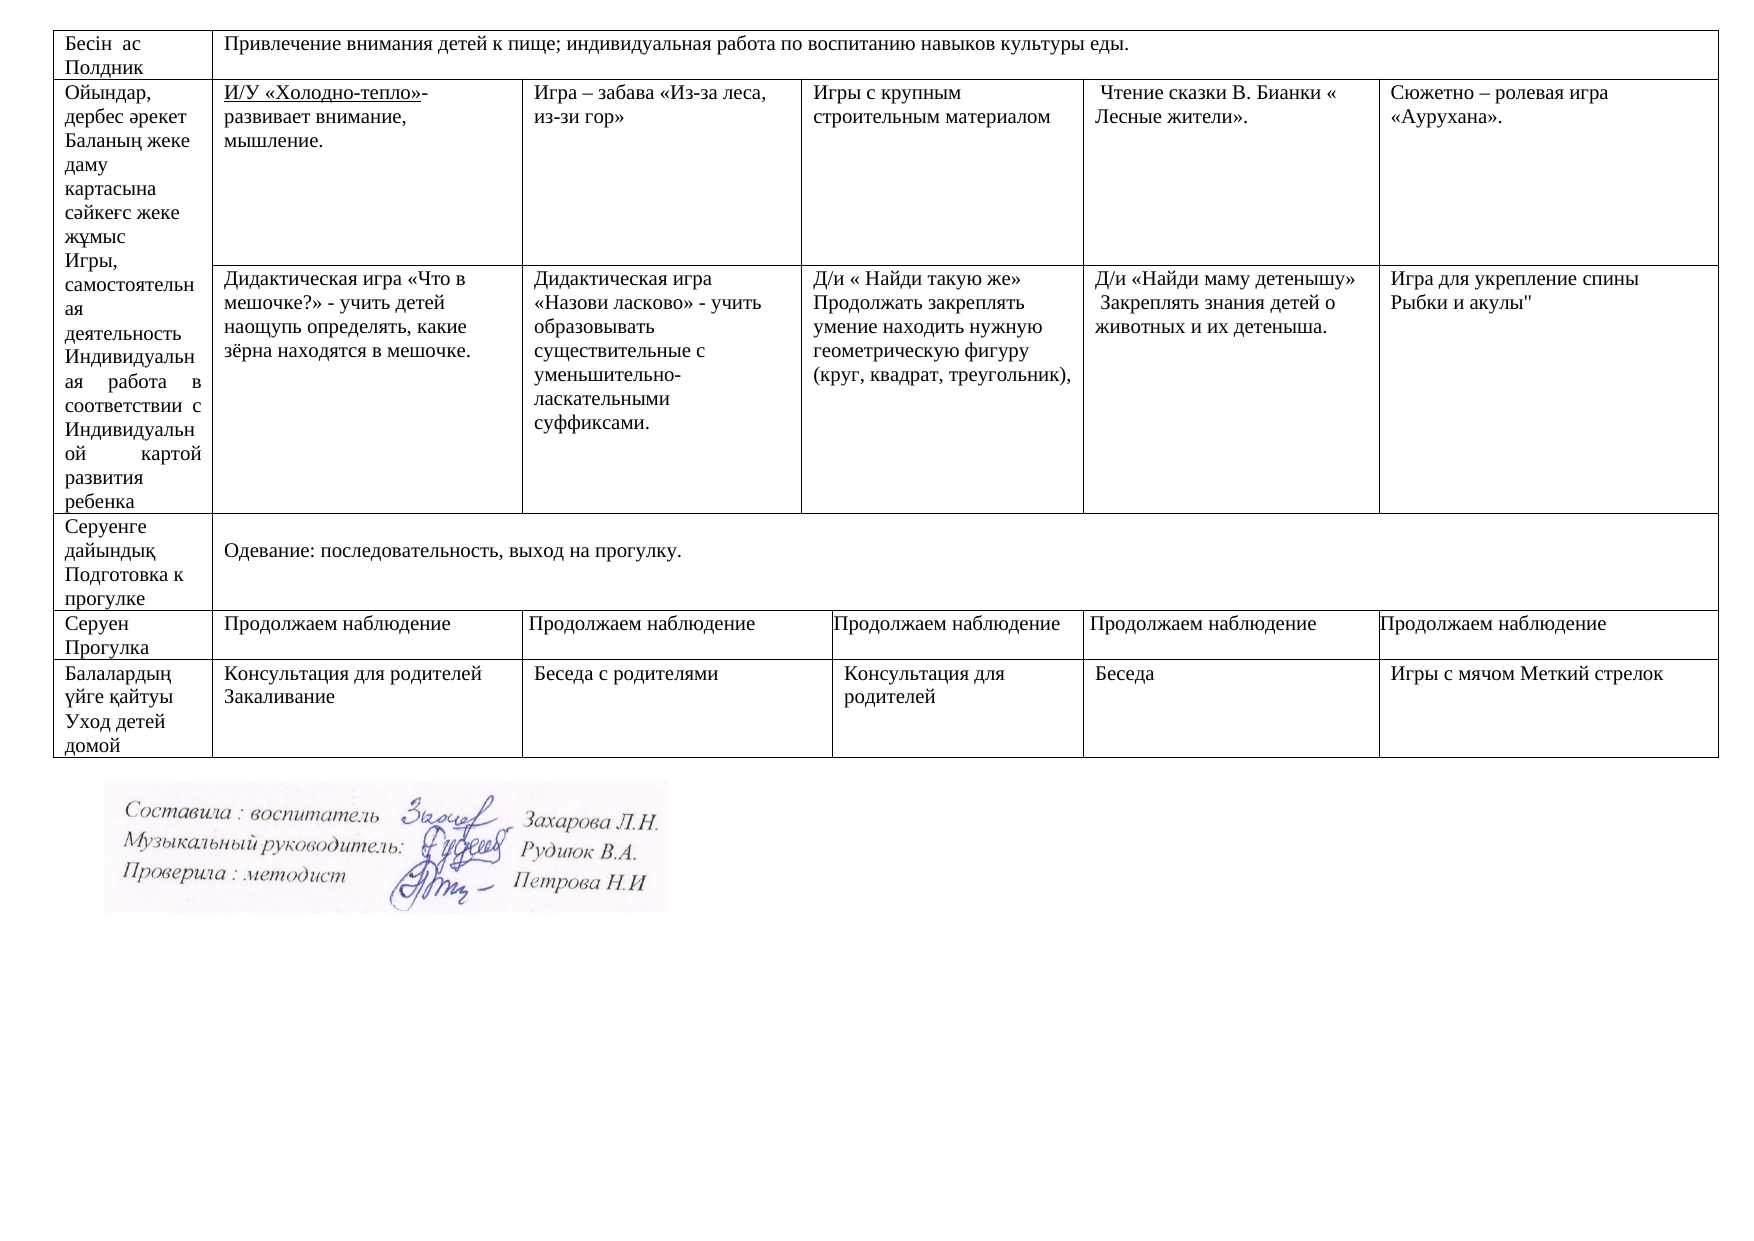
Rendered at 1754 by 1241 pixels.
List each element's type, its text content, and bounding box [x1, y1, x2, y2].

table_cell Консультация для родителей [833, 660, 1083, 757]
table_cell Продолжаем наблюдение [833, 611, 1083, 659]
table_cell Д/и «Найди маму детенышу» Закреплять знания детей о животных и их детеныша. [1084, 266, 1379, 513]
table_cell Д/и « Найди такую же» Продолжать закреплять умение находить нужную геометрическую фигуру (круг, квадрат, треугольник), [802, 266, 1083, 513]
table_cell Серуенге дайындық Подготовка к прогулке [54, 514, 212, 610]
table_cell Продолжаем наблюдение [523, 611, 832, 659]
table_cell Привлечение внимания детей к пище; индивидуальная работа по воспитанию навыков культуры еды. [213, 31, 1718, 79]
table_cell Игры с мячом Меткий стрелок [1380, 660, 1718, 757]
table_cell Дидактическая игра «Назови ласково» - учить образовывать существительные с уменьшительно-ласкательными суффиксами. [523, 266, 801, 513]
table_cell Консультация для родителей Закаливание [213, 660, 522, 757]
table_cell Балалардың үйге қайтуы Уход детей домой [54, 660, 212, 757]
table_cell Серуен Прогулка [54, 611, 212, 659]
table_cell Игра – забава «Из-за леса, из-зи гор» [523, 80, 801, 265]
table_cell Продолжаем наблюдение [213, 611, 522, 659]
table_cell Игра для укрепление спины Рыбки и акулы" [1380, 266, 1718, 513]
table_cell Чтение сказки В. Бианки « Лесные жители». [1084, 80, 1379, 265]
table_cell Игры с крупным строительным материалом [802, 80, 1083, 265]
table_cell Сюжетно – ролевая игра «Аурухана». [1380, 80, 1718, 265]
table_cell Ойындар, дербес әрекет Баланың жеке даму картасына сәйкеғс жеке жұмыс Игры, самостоятельная деятельность Индивидуальная работа в соответствии с Индивидуальной картой развития ребенка [54, 80, 212, 513]
table_cell И/У «Холодно-тепло»-развивает внимание, мышление. [213, 80, 522, 265]
table_cell Продолжаем наблюдение [1084, 611, 1379, 659]
picture [103, 781, 668, 913]
table_cell Одевание: последовательность, выход на прогулку. [213, 514, 1718, 610]
table_cell Дидактическая игра «Что в мешочке?» - учить детей наощупь определять, какие зёрна находятся в мешочке. [213, 266, 522, 513]
table_cell Бесін ас Полдник [54, 31, 212, 79]
table_cell Беседа [1084, 660, 1379, 757]
table_cell Продолжаем наблюдение [1380, 611, 1718, 659]
table_cell Беседа с родителями [523, 660, 832, 757]
